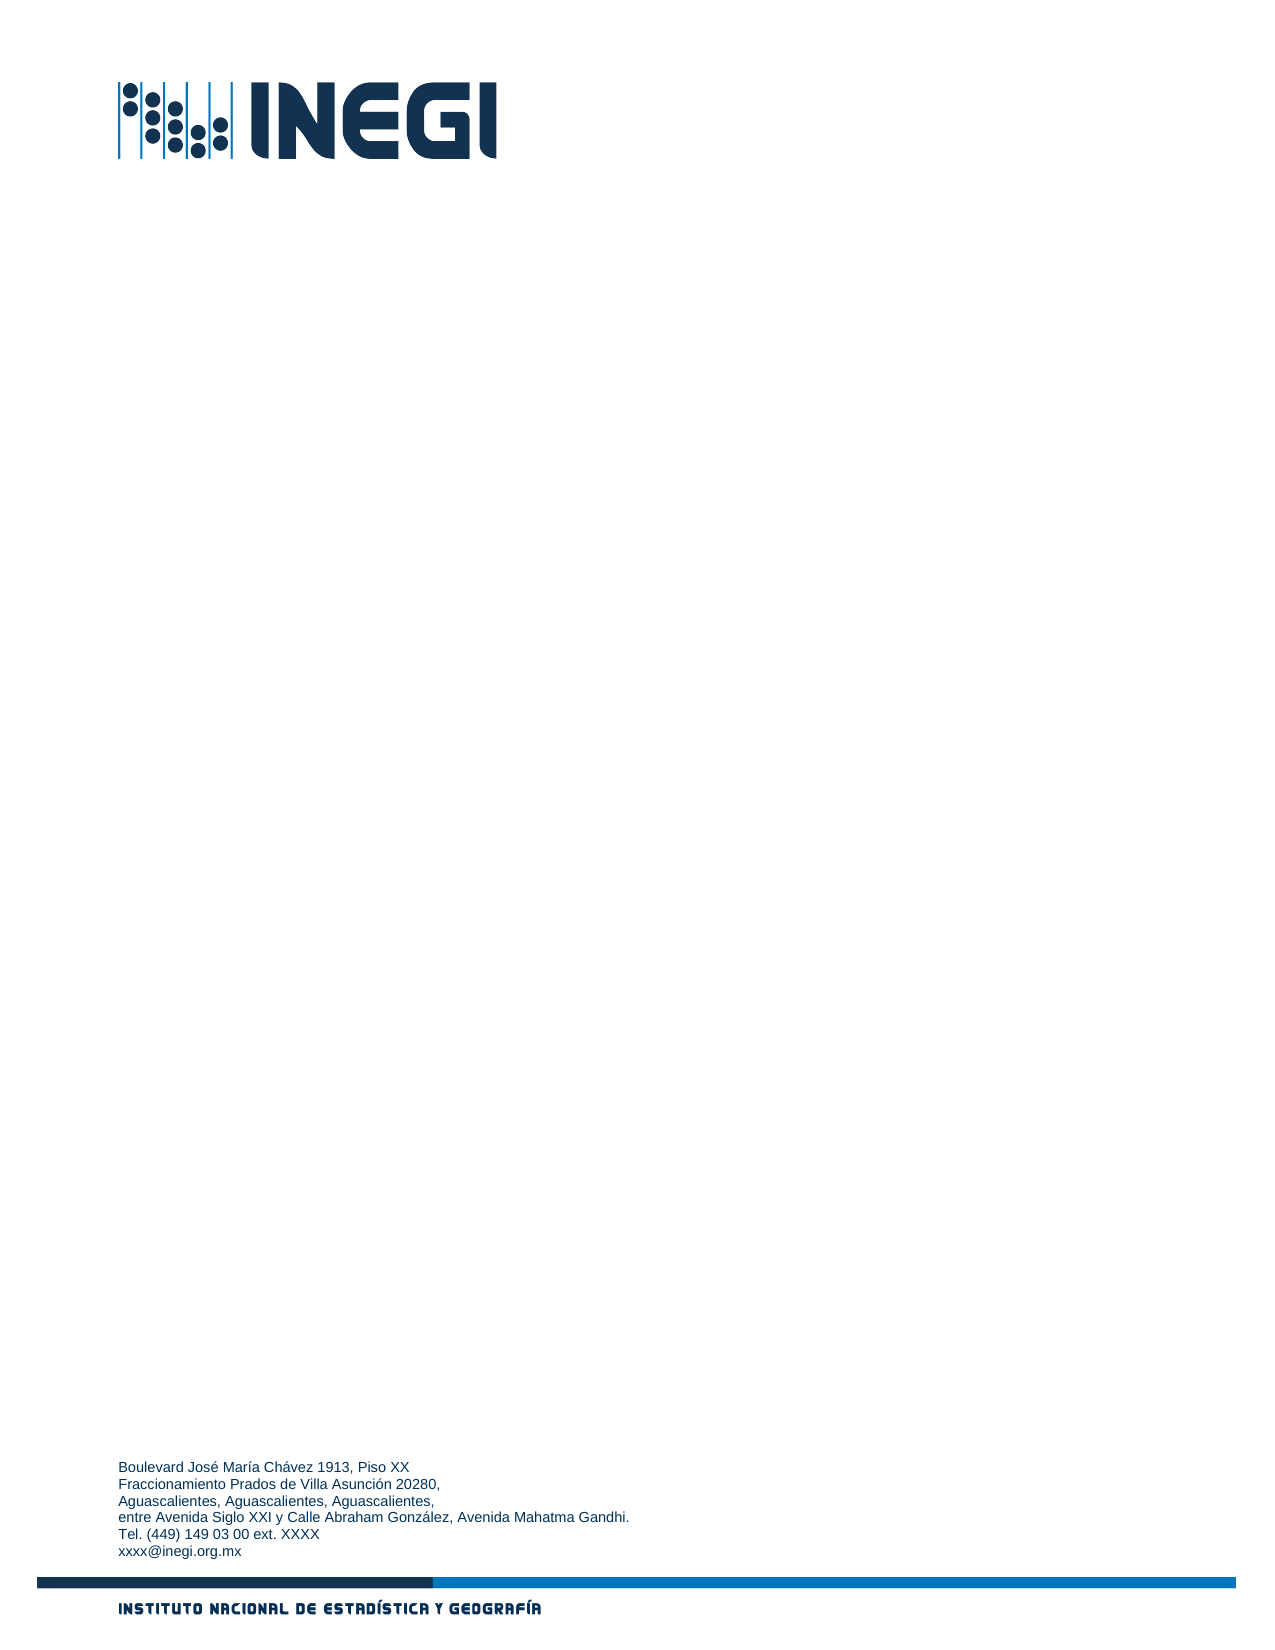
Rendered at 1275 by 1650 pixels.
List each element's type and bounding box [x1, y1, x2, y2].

picture [118, 82, 497, 159]
picture [37, 1567, 1236, 1597]
picture [118, 1598, 544, 1618]
